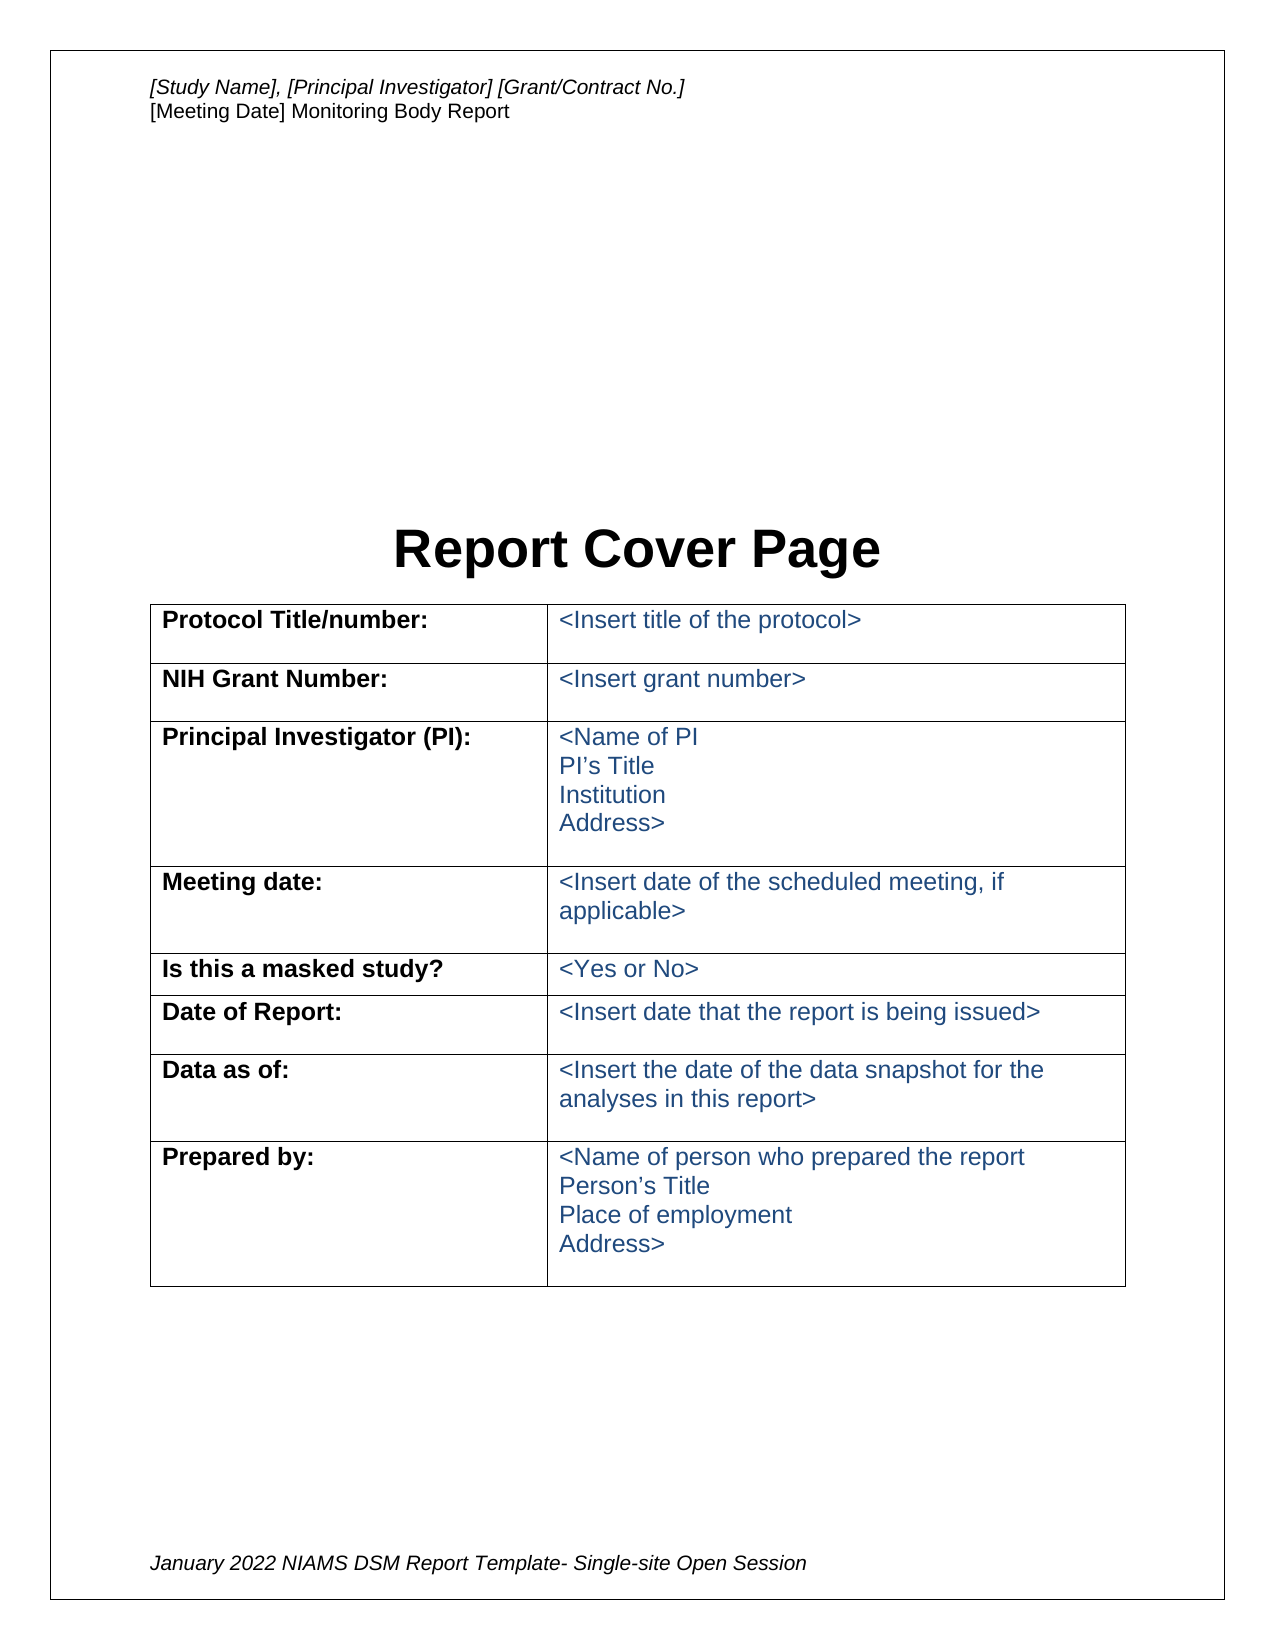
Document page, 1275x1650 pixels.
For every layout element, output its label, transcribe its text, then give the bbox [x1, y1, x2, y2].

table_cell Is this a masked study? [151, 954, 547, 995]
table_header <Insert title of the protocol> [548, 605, 1125, 662]
subtitle Report Cover Page [150, 517, 1125, 579]
table_cell Data as of: [151, 1055, 547, 1141]
table_cell <Insert the date of the data snapshot for the analyses in this report> [548, 1055, 1125, 1141]
table_cell <Insert grant number> [548, 664, 1125, 721]
table_header Protocol Title/number: [151, 605, 547, 662]
table_cell NIH Grant Number: [151, 664, 547, 721]
table_cell <Name of person who prepared the report Person’s Title Place of employment Address> [548, 1142, 1125, 1286]
table_cell Principal Investigator (PI): [151, 722, 547, 866]
table_cell Date of Report: [151, 996, 547, 1054]
table_cell <Name of PI PI’s Title Institution Address> [548, 722, 1125, 866]
table_cell <Insert date of the scheduled meeting, if applicable> [548, 867, 1125, 953]
table_cell <Insert date that the report is being issued> [548, 996, 1125, 1054]
table_cell Meeting date: [151, 867, 547, 953]
table_cell <Yes or No> [548, 954, 1125, 995]
table_cell Prepared by: [151, 1142, 547, 1286]
